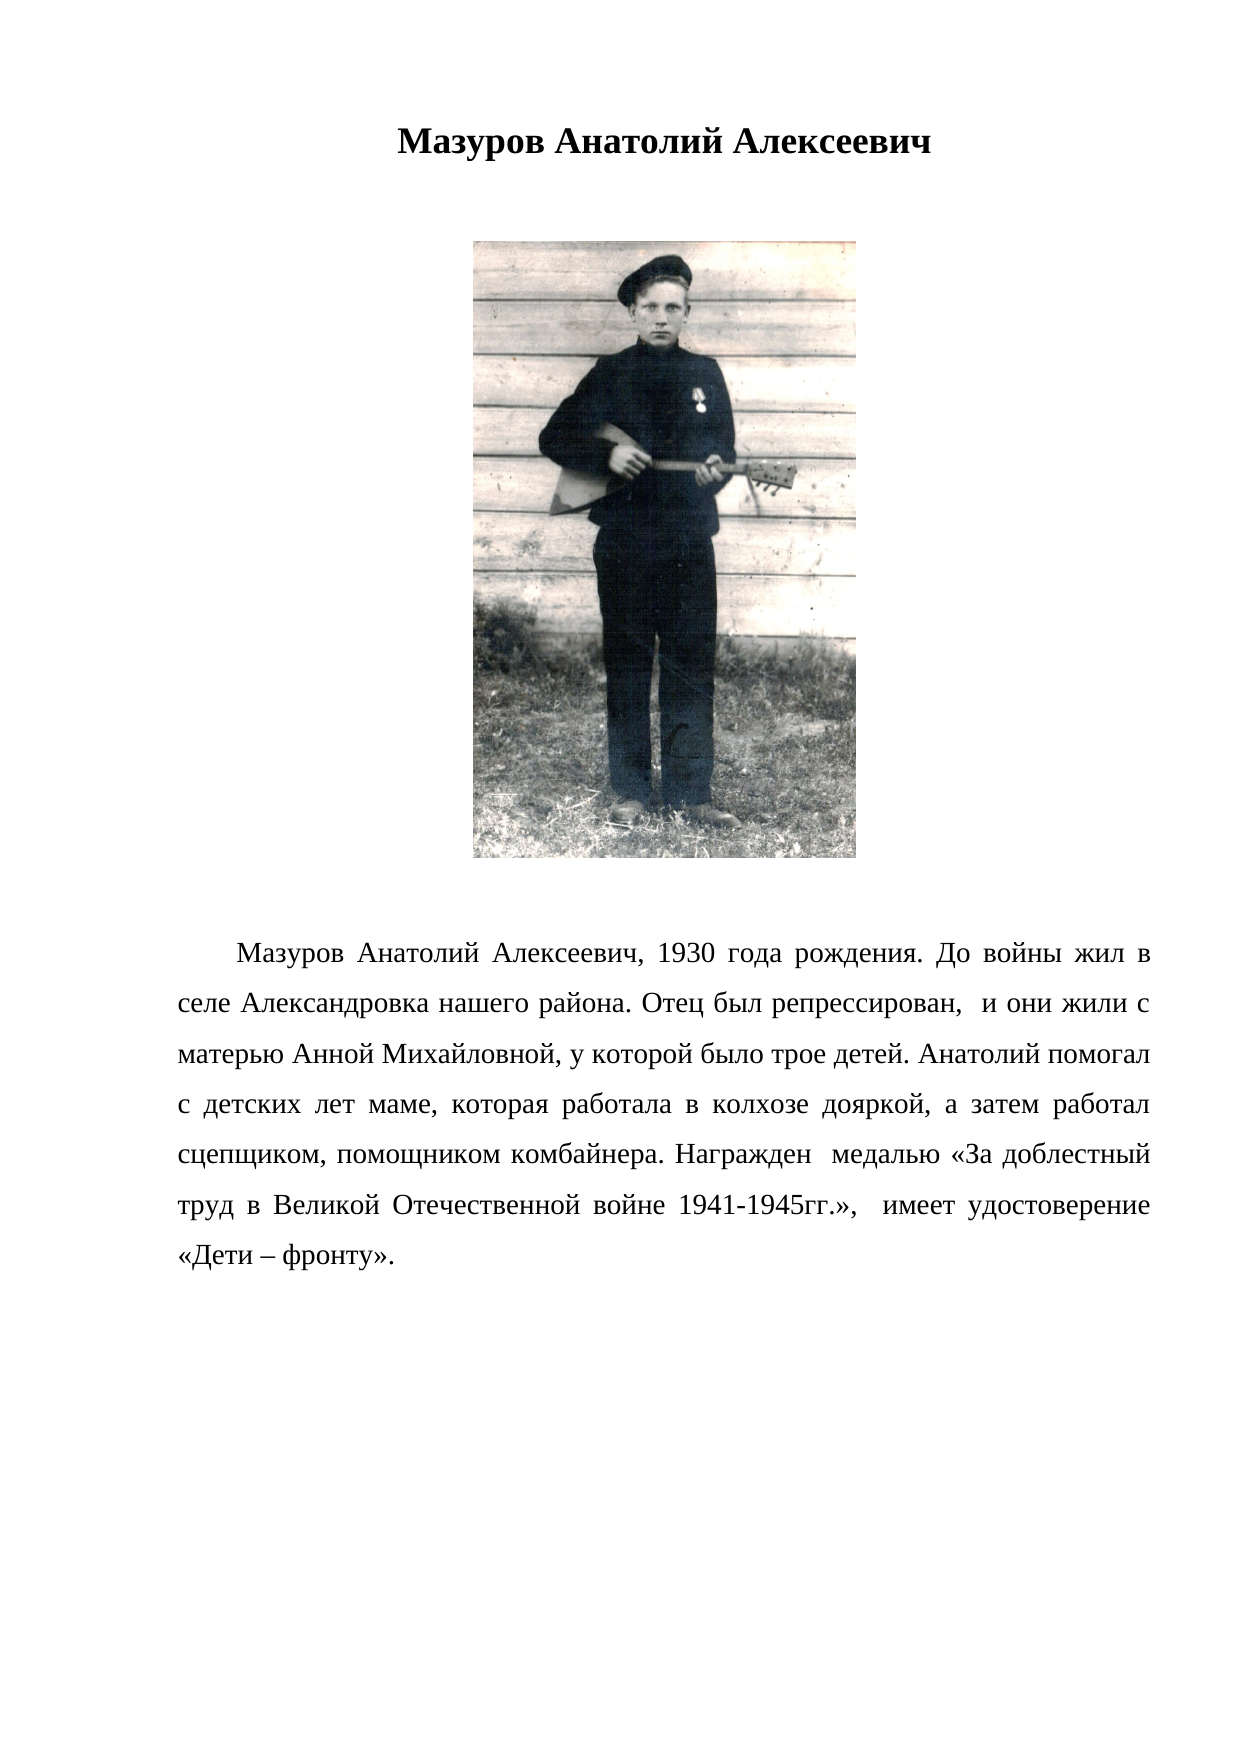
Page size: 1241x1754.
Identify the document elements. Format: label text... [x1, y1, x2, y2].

text Мазуров Анатолий Алексеевич, 1930 года рождения. До войны жил в селе Александровка нашего района. Отец был репрессирован, и они жили с матерью Анной Михайловной, у которой было трое детей. Анатолий помогал с детских лет маме, которая работала в колхозе дояркой, а затем работал сцепщиком, помощником комбайнера. Награжден медалью «За доблестный труд в Великой Отечественной войне 1941-1945гг.», имеет удостоверение «Дети – фронту». [177, 935, 1152, 1271]
text Мазуров Анатолий Алексеевич [177, 118, 1152, 161]
picture [473, 241, 856, 858]
